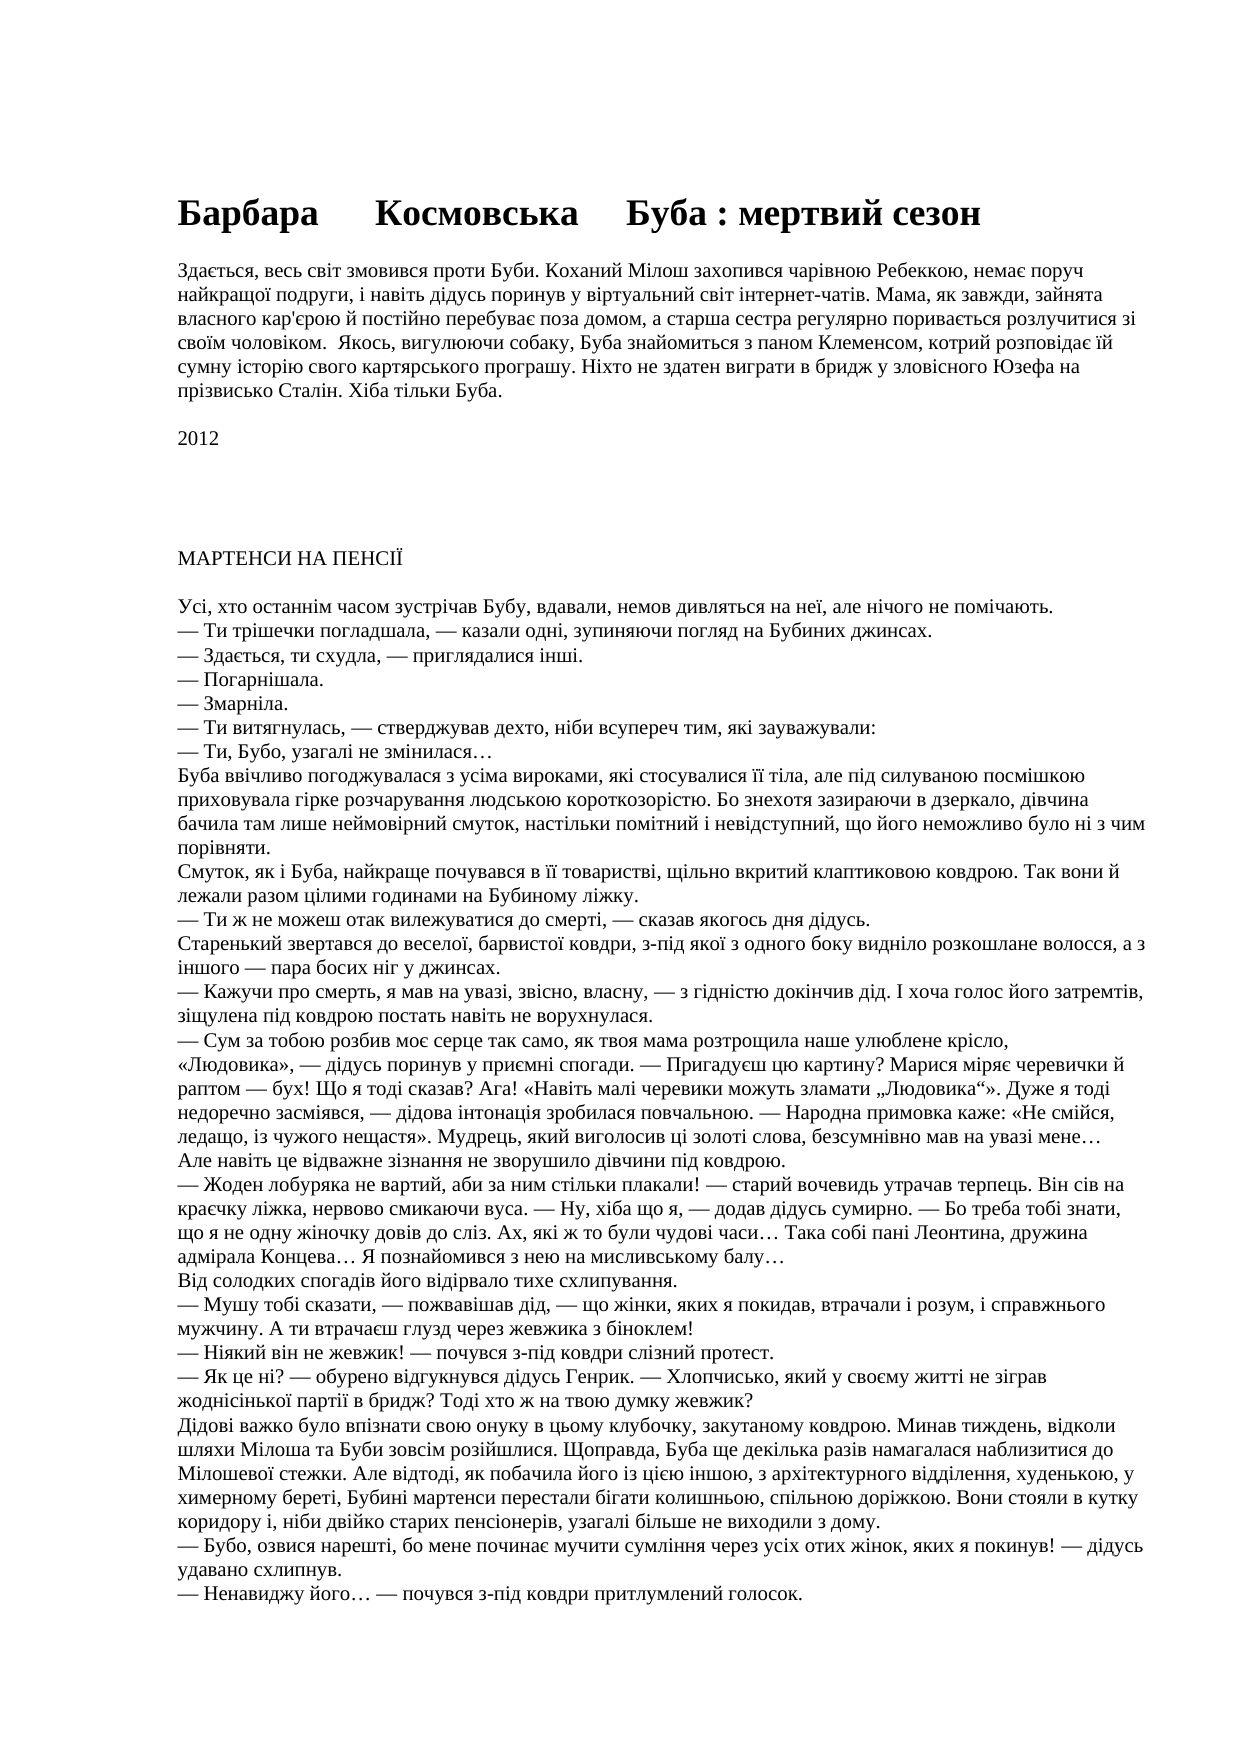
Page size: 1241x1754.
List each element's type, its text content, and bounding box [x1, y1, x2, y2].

text — Погарнішала. [177, 667, 1152, 691]
text — Ти, Бубо, узагалі не змінилася… [177, 739, 1152, 763]
text — Ти витягнулась, — стверджував дехто, ніби всупереч тим, які зауважували: [177, 715, 1152, 739]
text Від солодких спогадів його відірвало тихе схлипування. [177, 1268, 1152, 1292]
text — Ніякий він не жевжик! — почувся з-під ковдри слізний протест. [177, 1340, 1152, 1364]
text — Жоден лобуряка не вартий, аби за ним стільки плакали! — старий вочевидь утрачав терпець. Він сів на краєчку ліжка, нервово смикаючи вуса. — Ну, хіба що я, — додав дідусь сумирно. — Бо треба тобі знати, що я не одну жіночку довів до сліз. Ах, які ж то були чудові часи… Така собі пані Леонтина, дружина адмірала Концева… Я познайомився з нею на мисливському балу… [177, 1172, 1152, 1268]
text — Мушу тобі сказати, — пожвавішав дід, — що жінки, яких я покидав, втрачали і розум, і справжнього мужчину. А ти втрачаєш глузд через жевжика з біноклем! [177, 1292, 1152, 1340]
text Старенький звертався до веселої, барвистої ковдри, з-під якої з одного боку видніло розкошлане волосся, а з іншого — пара босих ніг у джинсах. [177, 931, 1152, 979]
text Барбара Космовська Буба : мертвий сезон [177, 190, 1152, 233]
text Буба ввічливо погоджувалася з усіма вироками, які стосувалися її тіла, але під силуваною посмішкою приховувала гірке розчарування людською короткозорістю. Бо знехотя зазираючи в дзеркало, дівчина бачила там лише неймовірний смуток, настільки помітний і невідступний, що його неможливо було ні з чим порівняти. [177, 763, 1152, 859]
text — Ти ж не можеш отак вилежуватися до смерті, — сказав якогось дня дідусь. [177, 907, 1152, 931]
text Дідові важко було впізнати свою онуку в цьому клубочку, закутаному ковдрою. Минав тиждень, відколи шляхи Мілоша та Буби зовсім розійшлися. Щоправда, Буба ще декілька разів намагалася наблизитися до Мілошевої стежки. Але відтоді, як побачила його із цією іншою, з архітектурного відділення, худенькою, у химерному береті, Бубині мартенси перестали бігати колишньою, спільною доріжкою. Вони стояли в кутку коридору і, ніби двійко старих пенсіонерів, узагалі більше не виходили з дому. [177, 1412, 1152, 1533]
text Смуток, як і Буба, найкраще почувався в її товаристві, щільно вкритий клаптиковою ковдрою. Так вони й лежали разом цілими годинами на Бубиному ліжку. [177, 859, 1152, 907]
text — Здається, ти схудла, — приглядалися інші. [177, 642, 1152, 667]
text — Змарніла. [177, 691, 1152, 715]
text — Кажучи про смерть, я мав на увазі, звісно, власну, — з гідністю докінчив дід. І хоча голос його затремтів, зіщулена під ковдрою постать навіть не ворухнулася. [177, 979, 1152, 1027]
text 2012 [177, 426, 1152, 450]
text — Ненавиджу його… — почувся з-під ковдри притлумлений голосок. [177, 1581, 1152, 1605]
text — Сум за тобою розбив моє серце так само, як твоя мама розтрощила наше улюблене крісло, «Людовика», — дідусь поринув у приємні спогади. — Пригадуєш цю картину? Марися міряє черевички й раптом — бух! Що я тоді сказав? Ага! «Навіть малі черевики можуть зламати „Людовика“». Дуже я тоді недоречно засміявся, — дідова інтонація зробилася повчальною. — Народна примовка каже: «Не смійся, ледащо, із чужого нещастя». Мудрець, який виголосив ці золоті слова, безсумнівно мав на увазі мене… [177, 1027, 1152, 1148]
text — Ти трішечки погладшала, — казали одні, зупиняючи погляд на Бубиних джинсах. [177, 618, 1152, 642]
text МАРТЕНСИ НА ПЕНСІЇ [177, 546, 1152, 570]
text — Як це ні? — обурено відгукнувся дідусь Генрик. — Хлопчисько, який у своєму житті не зіграв жоднісінької партії в бридж? Тоді хто ж на твою думку жевжик? [177, 1364, 1152, 1412]
text — Бубо, озвися нарешті, бо мене починає мучити сумління через усіх отих жінок, яких я покинув! — дідусь удавано схлипнув. [177, 1533, 1152, 1581]
text Усі, хто останнім часом зустрічав Бубу, вдавали, немов дивляться на неї, але нічого не помічають. [177, 594, 1152, 618]
text Але навіть це відважне зізнання не зворушило дівчини під ковдрою. [177, 1148, 1152, 1172]
text Здається, весь світ змовився проти Буби. Коханий Мілош захопився чарівною Ребеккою, немає поруч найкращої подруги, і навіть дідусь поринув у віртуальний світ інтернет-чатів. Мама, як завжди, зайнята власного кар'єрою й постійно перебуває поза домом, а старша сестра регулярно поривається розлучитися зі своїм чоловіком. Якось, вигулюючи собаку, Буба знайомиться з паном Клеменсом, котрий розповідає їй сумну історію свого картярського програшу. Ніхто не здатен виграти в бридж у зловісного Юзефа на прізвисько Сталін. Хіба тільки Буба. [177, 257, 1152, 402]
